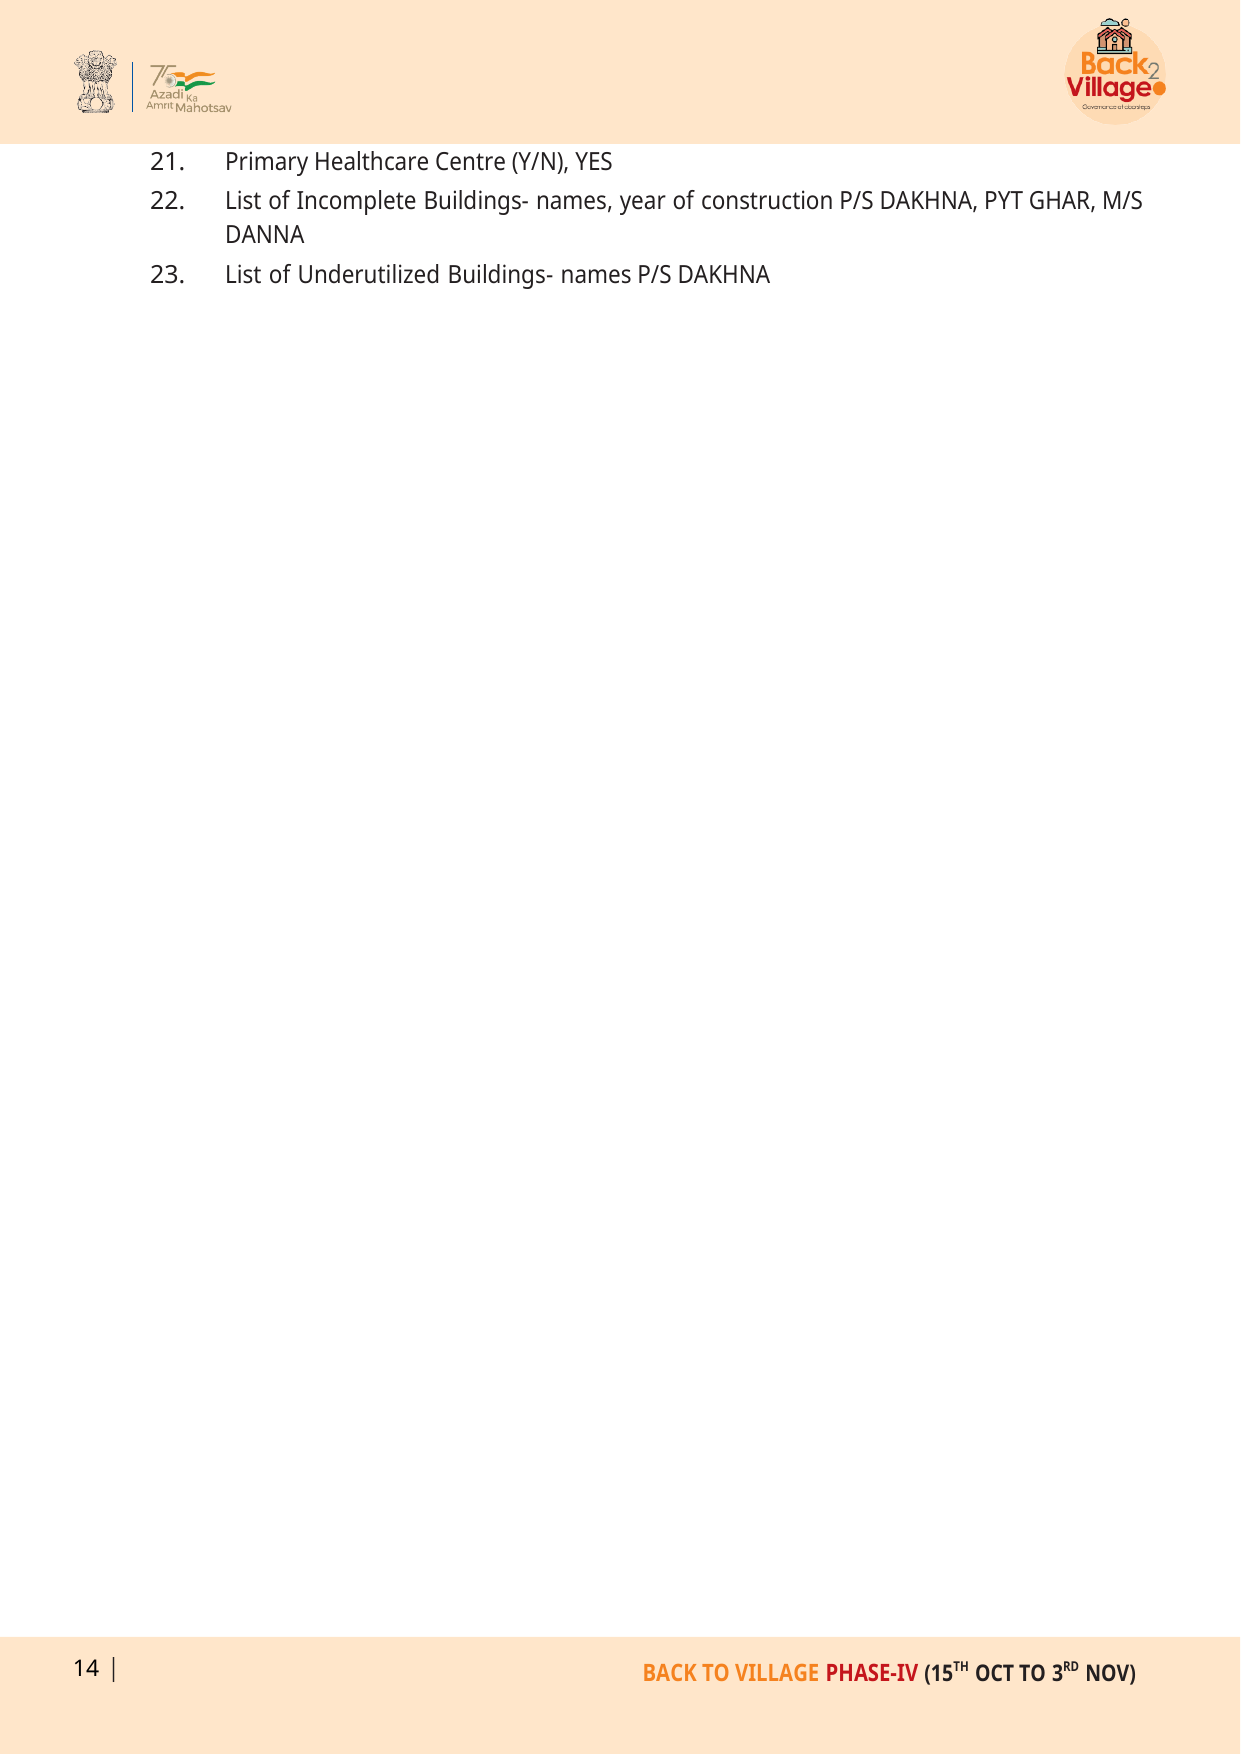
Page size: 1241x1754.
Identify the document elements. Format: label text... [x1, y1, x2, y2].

list Primary Healthcare Centre (Y/N), YES [150, 144, 1184, 178]
list List of Underutilized Buildings- names P/S DAKHNA [150, 256, 1184, 290]
list List of Incomplete Buildings- names, year of construction P/S DAKHNA, PYT GHAR, M/S DANNA [150, 183, 1184, 251]
picture [145, 61, 232, 113]
picture [74, 50, 117, 113]
picture [1064, 18, 1166, 125]
